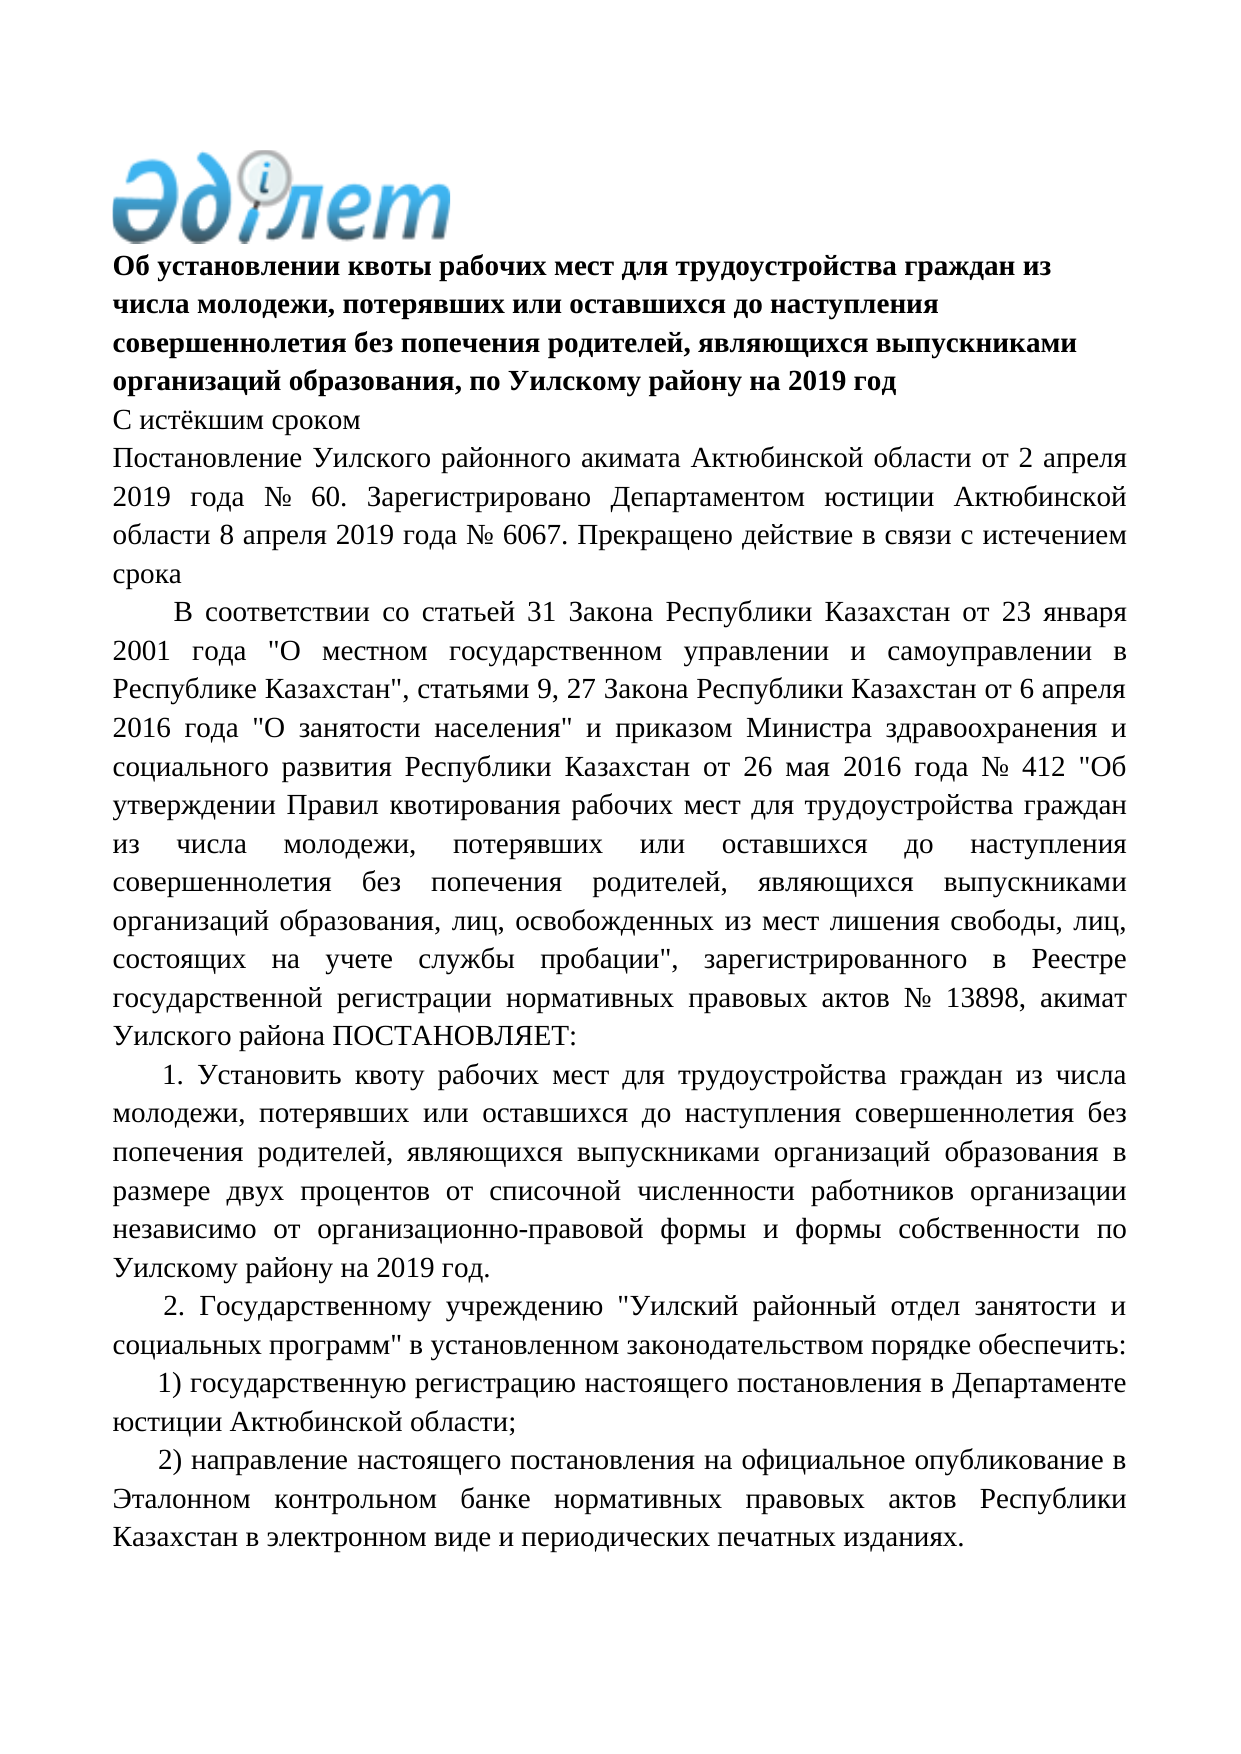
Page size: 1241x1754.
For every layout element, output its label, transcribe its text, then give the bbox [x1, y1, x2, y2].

text 2) направление настоящего постановления на официальное опубликование в Эталонном контрольном банке нормативных правовых актов Республики Казахстан в электронном виде и периодических печатных изданиях. [112, 1442, 1128, 1553]
text С истёкшим сроком [112, 402, 1128, 435]
picture [112, 150, 451, 244]
text 1) государственную регистрацию настоящего постановления в Департаменте юстиции Актюбинской области; [112, 1365, 1128, 1437]
text 1. Установить квоту рабочих мест для трудоустройства граждан из числа молодежи, потерявших или оставшихся до наступления совершеннолетия без попечения родителей, являющихся выпускниками организаций образования в размере двух процентов от списочной численности работников организации независимо от организационно-правовой формы и формы собственности по Уилскому району на 2019 год. [112, 1057, 1128, 1283]
text Об установлении квоты рабочих мест для трудоустройства граждан из числа молодежи, потерявших или оставшихся до наступления совершеннолетия без попечения родителей, являющихся выпускниками организаций образования, по Уилскому району на 2019 год [112, 248, 1128, 397]
text Постановление Уилского районного акимата Актюбинской области от 2 апреля 2019 года № 60. Зарегистрировано Департаментом юстиции Актюбинской области 8 апреля 2019 года № 6067. Прекращено действие в связи с истечением срока [112, 440, 1128, 589]
text В соответствии со статьей 31 Закона Республики Казахстан от 23 января 2001 года "О местном государственном управлении и самоуправлении в Республике Казахстан", статьями 9, 27 Закона Республики Казахстан от 6 апреля 2016 года "О занятости населения" и приказом Министра здравоохранения и социального развития Республики Казахстан от 26 мая 2016 года № 412 "Об утверждении Правил квотирования рабочих мест для трудоустройства граждан из числа молодежи, потерявших или оставшихся до наступления совершеннолетия без попечения родителей, являющихся выпускниками организаций образования, лиц, освобожденных из мест лишения свободы, лиц, состоящих на учете службы пробации", зарегистрированного в Реестре государственной регистрации нормативных правовых актов № 13898, акимат Уилского района ПОСТАНОВЛЯЕТ: [112, 594, 1128, 1052]
text 2. Государственному учреждению "Уилский районный отдел занятости и социальных программ" в установленном законодательством порядке обеспечить: [112, 1288, 1128, 1360]
